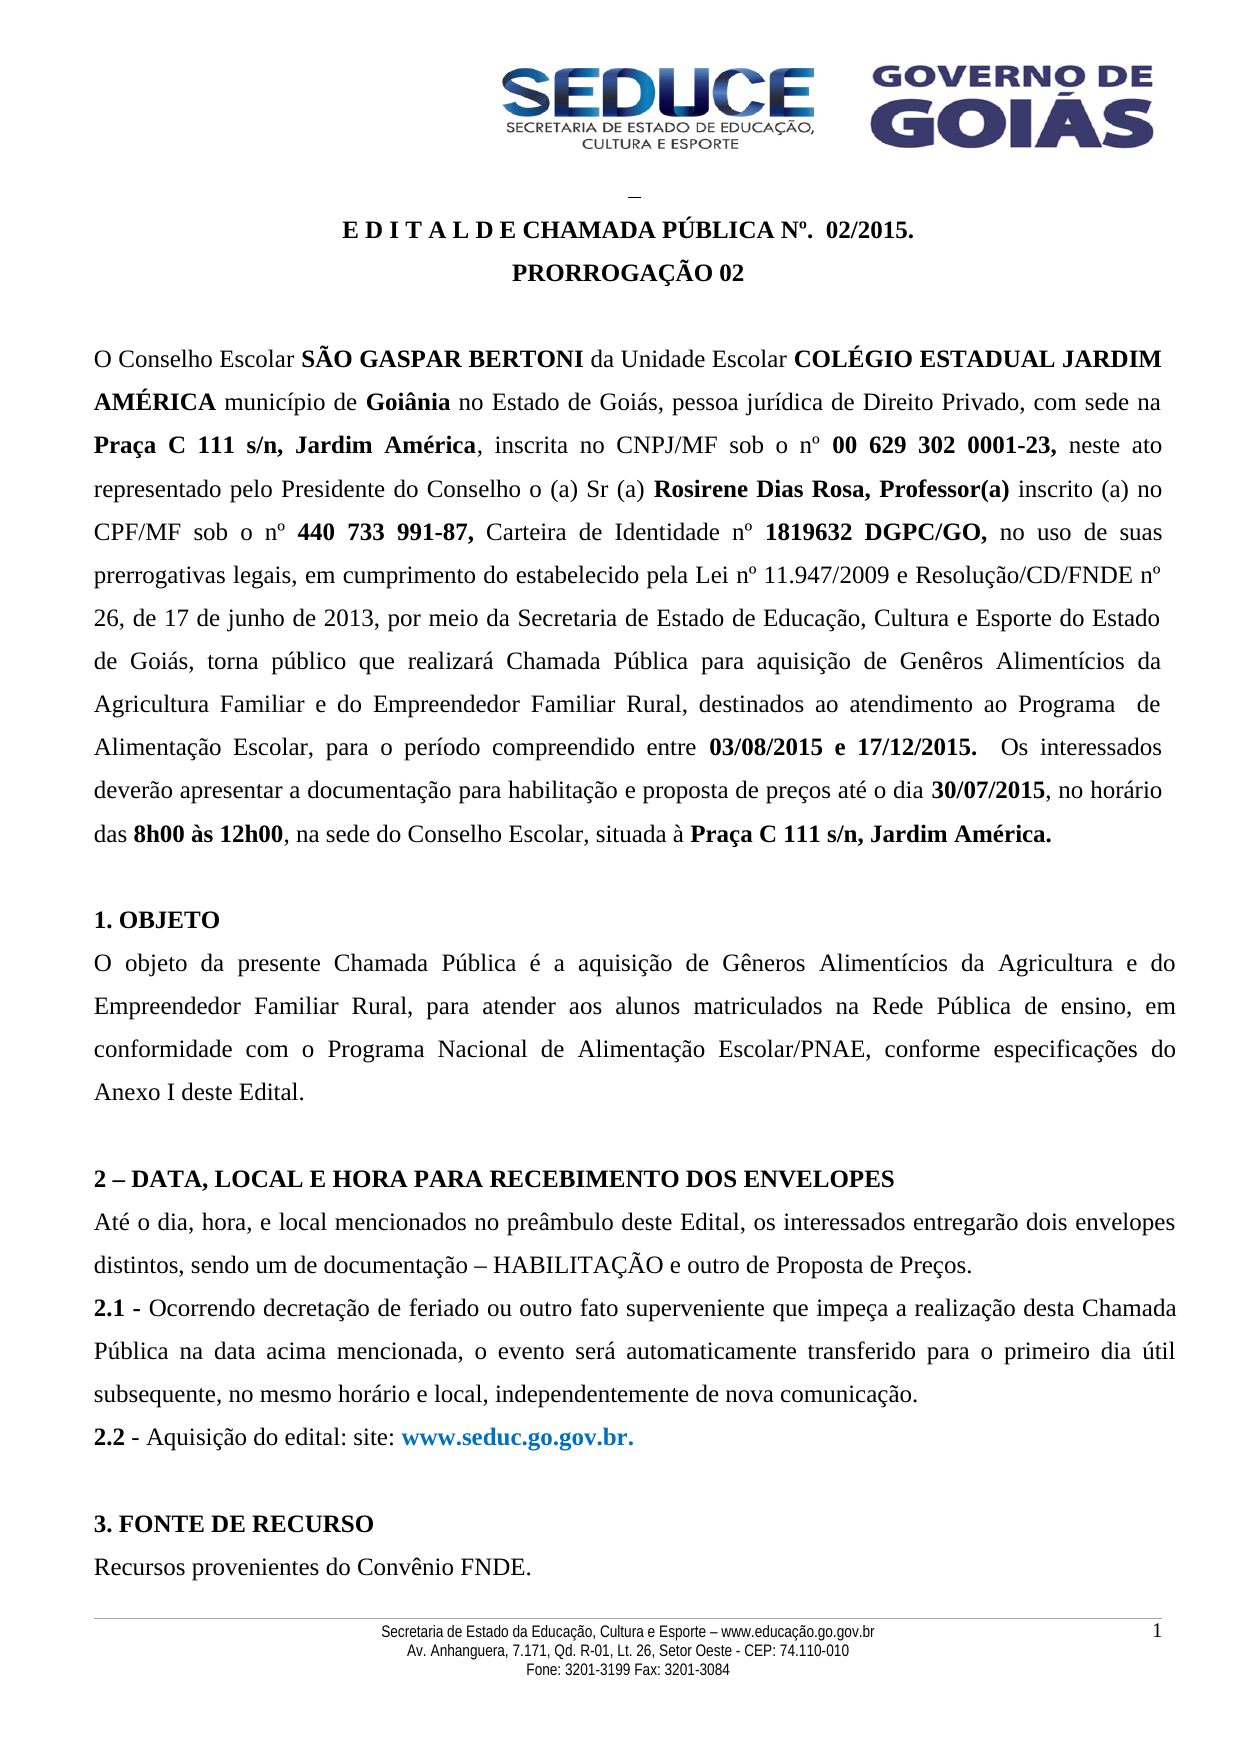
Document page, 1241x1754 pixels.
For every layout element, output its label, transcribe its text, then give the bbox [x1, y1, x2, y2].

text 2.1 - Ocorrendo decretação de feriado ou outro fato superveniente que impeça a realização desta Chamada Pública na data acima mencionada, o evento será automaticamente transferido para o primeiro dia útil subsequente, no mesmo horário e local, independentemente de nova comunicação. [94, 1293, 1177, 1408]
text 2 – DATA, LOCAL E HORA PARA RECEBIMENTO DOS ENVELOPES [94, 1164, 1177, 1192]
text 2.2 - Aquisição do edital: site: www.seduc.go.gov.br. [94, 1422, 1177, 1451]
text O Conselho Escolar SÃO GASPAR BERTONI da Unidade Escolar COLÉGIO ESTADUAL JARDIM AMÉRICA município de Goiânia no Estado de Goiás, pessoa jurídica de Direito Privado, com sede na Praça C 111 s/n, Jardim América, inscrita no CNPJ/MF sob o nº 00 629 302 0001-23, neste ato representado pelo Presidente do Conselho o (a) Sr (a) Rosirene Dias Rosa, Professor(a) inscrito (a) no CPF/MF sob o nº 440 733 991-87, Carteira de Identidade nº 1819632 DGPC/GO, no uso de suas prerrogativas legais, em cumprimento do estabelecido pela Lei nº 11.947/2009 e Resolução/CD/FNDE nº 26, de 17 de junho de 2013, por meio da Secretaria de Estado de Educação, Cultura e Esporte do Estado de Goiás, torna público que realizará Chamada Pública para aquisição de Genêros Alimentícios da Agricultura Familiar e do Empreendedor Familiar Rural, destinados ao atendimento ao Programa de Alimentação Escolar, para o período compreendido entre 03/08/2015 e 17/12/2015. Os interessados deverão apresentar a documentação para habilitação e proposta de preços até o dia 30/07/2015, no horário das 8h00 às 12h00, na sede do Conselho Escolar, situada à Praça C 111 s/n, Jardim América. [94, 344, 1162, 847]
text 1. OBJETO [94, 905, 1177, 934]
text PRORROGAÇÃO 02 [94, 258, 1162, 287]
text E D I T A L D E CHAMADA PÚBLICA Nº. 02/2015. [94, 215, 1162, 244]
text Recursos provenientes do Convênio FNDE. [94, 1552, 1177, 1581]
text O objeto da presente Chamada Pública é a aquisição de Gêneros Alimentícios da Agricultura e do Empreendedor Familiar Rural, para atender aos alunos matriculados na Rede Pública de ensino, em conformidade com o Programa Nacional de Alimentação Escolar/PNAE, conforme especificações do Anexo I deste Edital. [94, 948, 1177, 1106]
picture [501, 59, 1163, 158]
text Até o dia, hora, e local mencionados no preâmbulo deste Edital, os interessados entregarão dois envelopes distintos, sendo um de documentação – HABILITAÇÃO e outro de Proposta de Preços. [94, 1207, 1177, 1279]
text 3. FONTE DE RECURSO [94, 1509, 1177, 1537]
